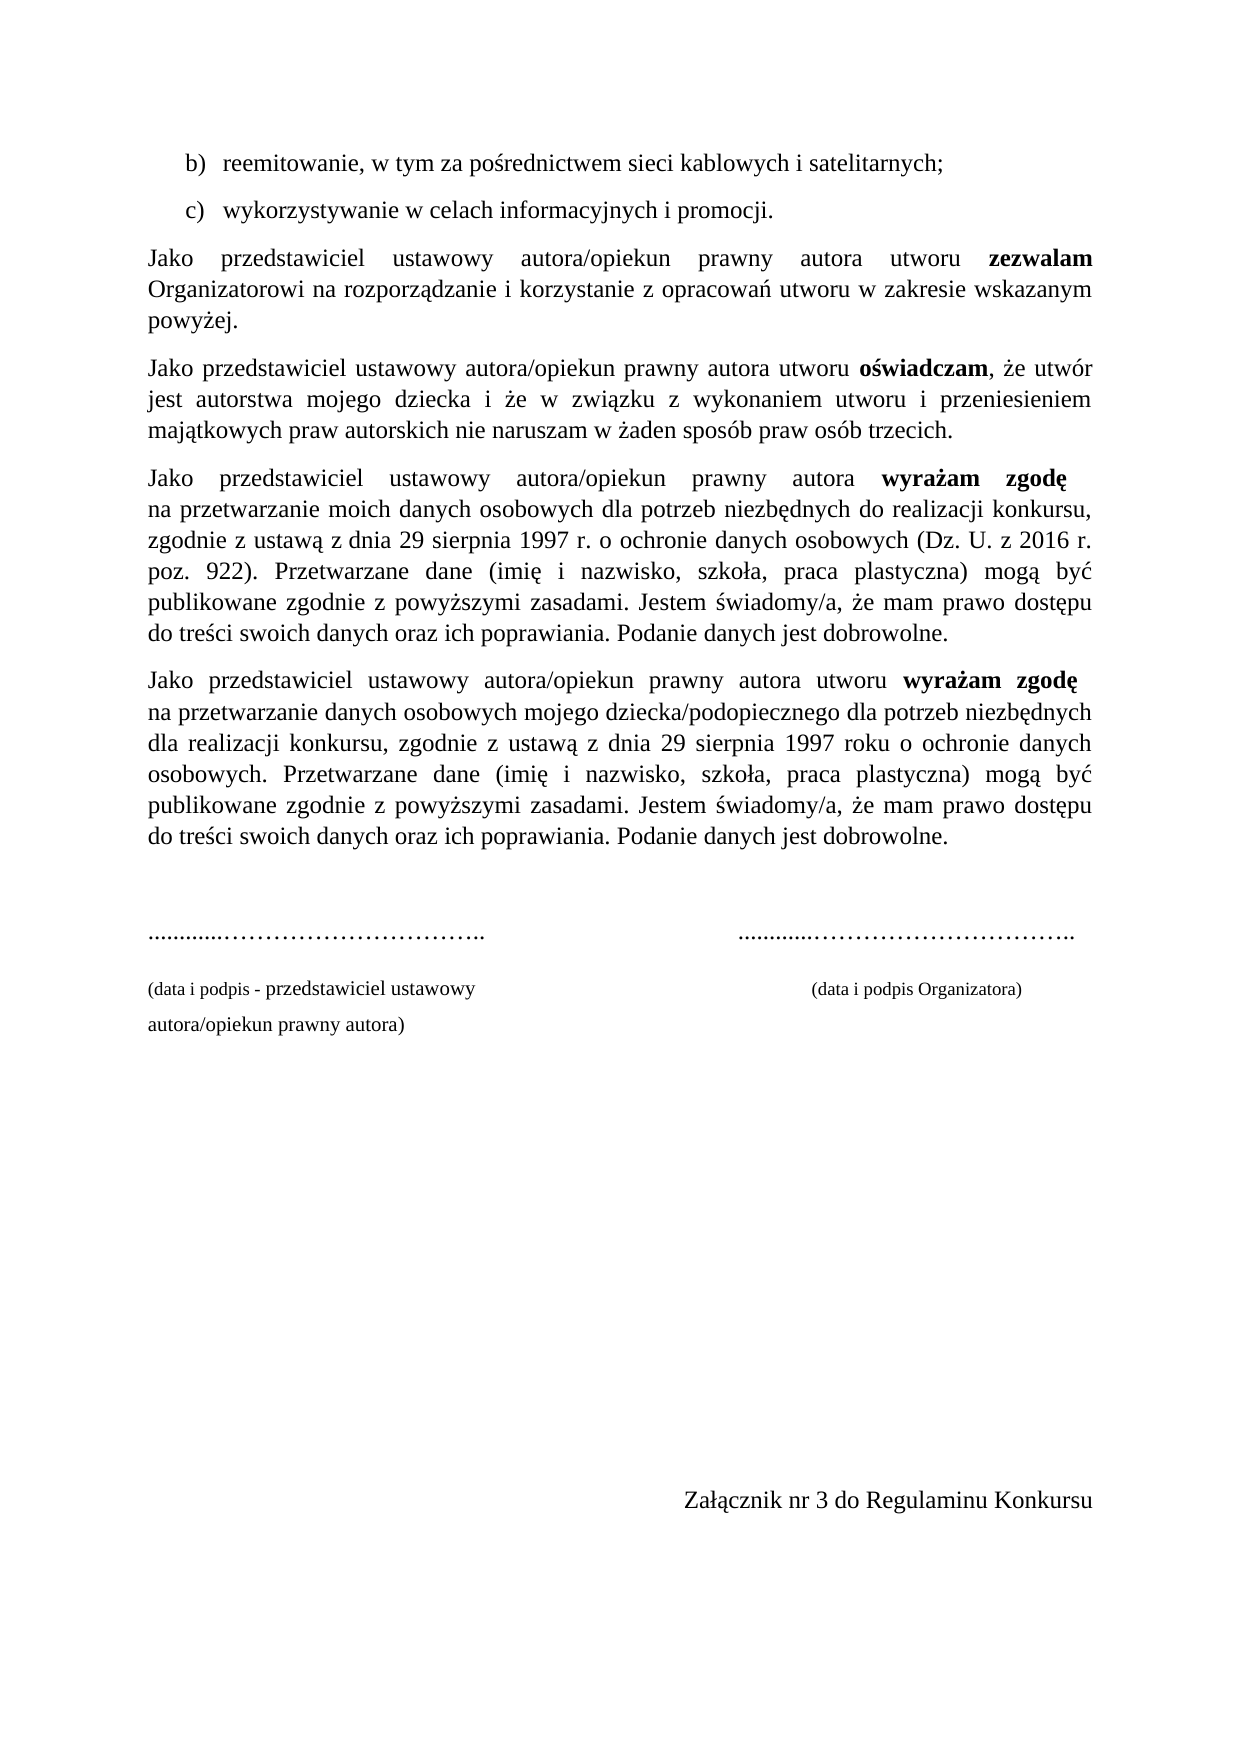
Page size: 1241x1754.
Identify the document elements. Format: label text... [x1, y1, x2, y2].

text (data i podpis - przedstawiciel ustawowy (data i podpis Organizatora) [148, 976, 1093, 1000]
text Jako przedstawiciel ustawowy autora/opiekun prawny autora utworu zezwalam Organizatorowi na rozporządzanie i korzystanie z opracowań utworu w zakresie wskazanym powyżej. [148, 243, 1093, 334]
text Załącznik nr 3 do Regulaminu Konkursu [148, 1486, 1093, 1514]
list reemitowanie, w tym za pośrednictwem sieci kablowych i satelitarnych; [185, 148, 1093, 176]
text Jako przedstawiciel ustawowy autora/opiekun prawny autora wyrażam zgodę na przetwarzanie moich danych osobowych dla potrzeb niezbędnych do realizacji konkursu, zgodnie z ustawą z dnia 29 sierpnia 1997 r. o ochronie danych osobowych (Dz. U. z 2016 r. poz. 922). Przetwarzane dane (imię i nazwisko, szkoła, praca plastyczna) mogą być publikowane zgodnie z powyższymi zasadami. Jestem świadomy/a, że mam prawo dostępu do treści swoich danych oraz ich poprawiania. Podanie danych jest dobrowolne. [148, 463, 1093, 647]
text autora/opiekun prawny autora) [148, 1012, 1093, 1036]
text Jako przedstawiciel ustawowy autora/opiekun prawny autora utworu wyrażam zgodę na przetwarzanie danych osobowych mojego dziecka/podopiecznego dla potrzeb niezbędnych dla realizacji konkursu, zgodnie z ustawą z dnia 29 sierpnia 1997 roku o ochronie danych osobowych. Przetwarzane dane (imię i nazwisko, szkoła, praca plastyczna) mogą być publikowane zgodnie z powyższymi zasadami. Jestem świadomy/a, że mam prawo dostępu do treści swoich danych oraz ich poprawiania. Podanie danych jest dobrowolne. [148, 666, 1093, 849]
list wykorzystywanie w celach informacyjnych i promocji. [185, 195, 1093, 224]
text ............………………………….. ............………………………….. [148, 916, 1093, 945]
text Jako przedstawiciel ustawowy autora/opiekun prawny autora utworu oświadczam, że utwór jest autorstwa mojego dziecka i że w związku z wykonaniem utworu i przeniesieniem majątkowych praw autorskich nie naruszam w żaden sposób praw osób trzecich. [148, 353, 1093, 444]
